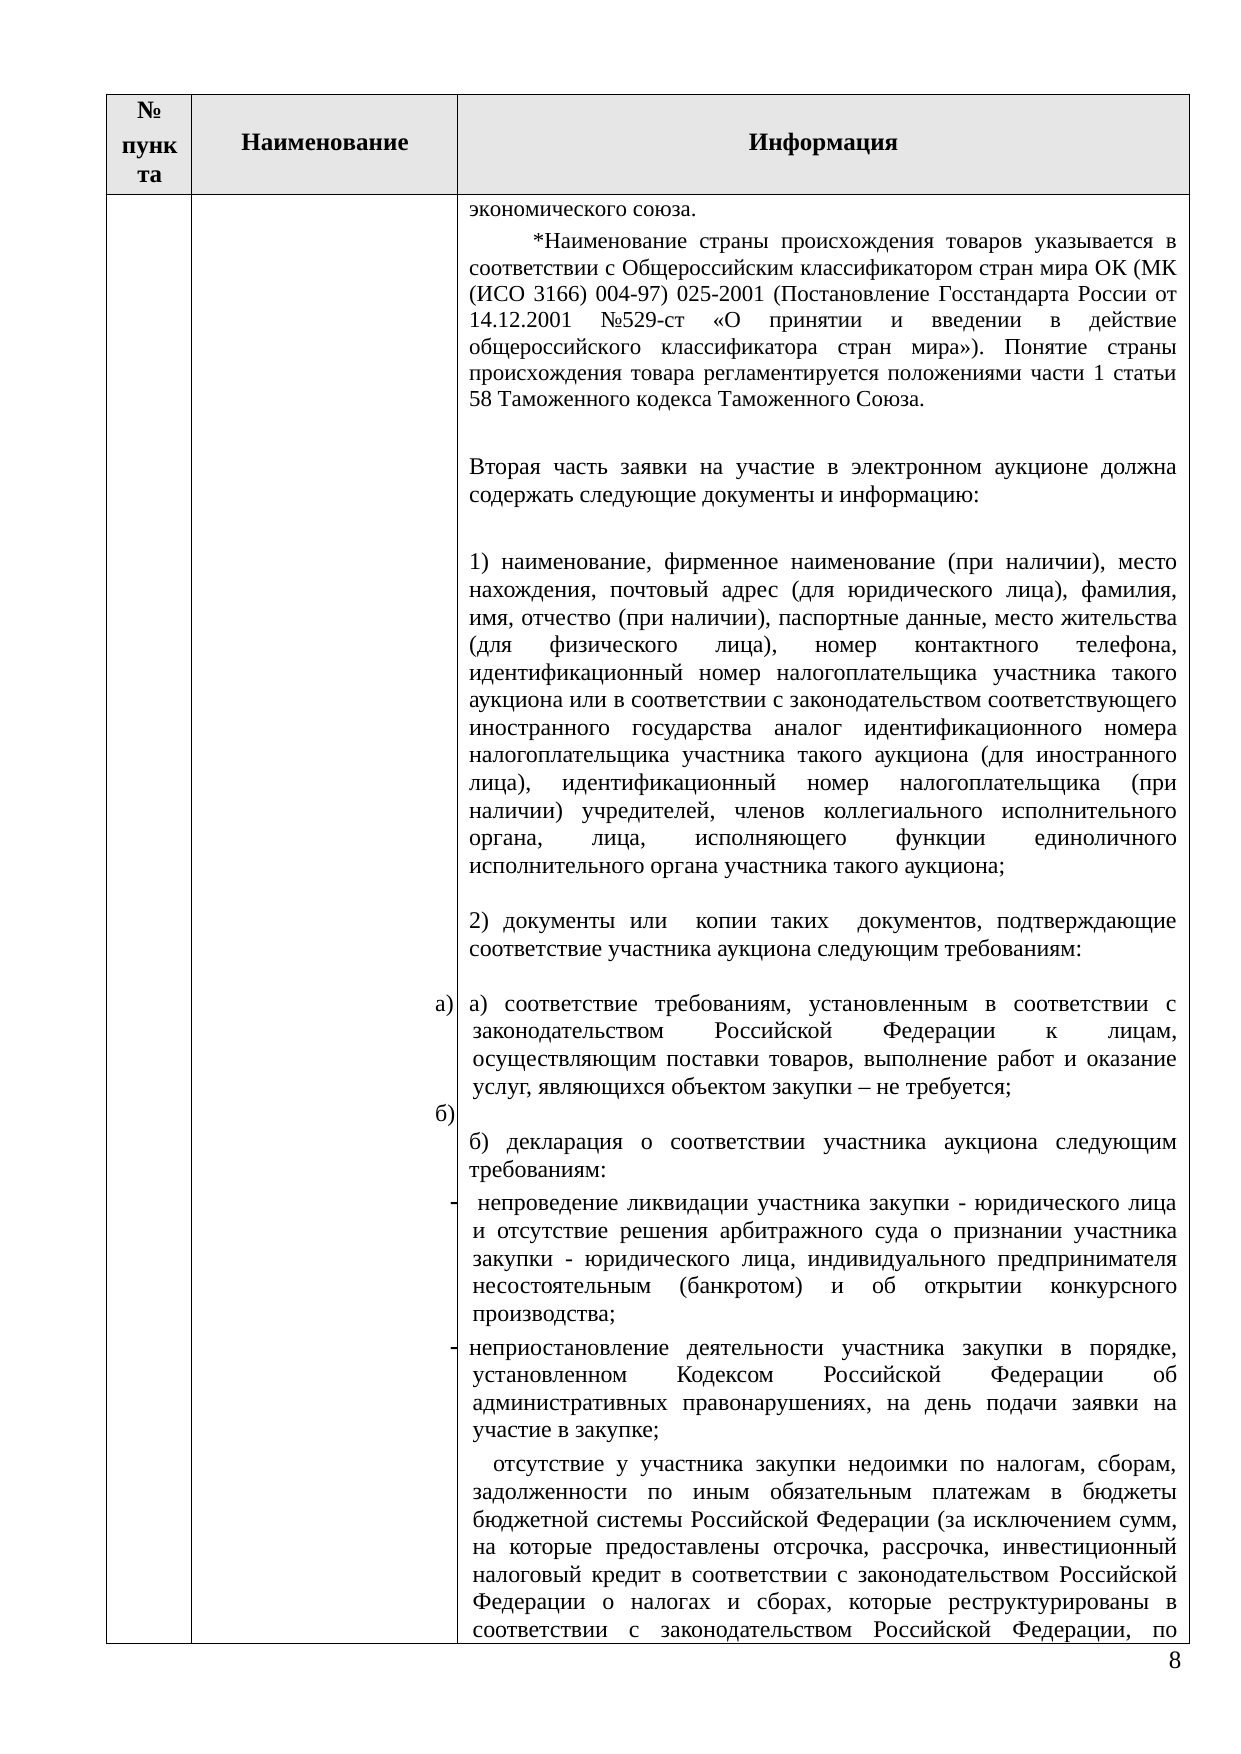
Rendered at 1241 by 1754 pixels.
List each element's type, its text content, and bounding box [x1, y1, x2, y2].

table_cell [107, 195, 191, 1643]
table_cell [458, 195, 1189, 1643]
table_header Информация [458, 95, 1189, 194]
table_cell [192, 195, 457, 1643]
table_header Наименование [192, 95, 457, 194]
table_header № пункта [107, 95, 191, 194]
